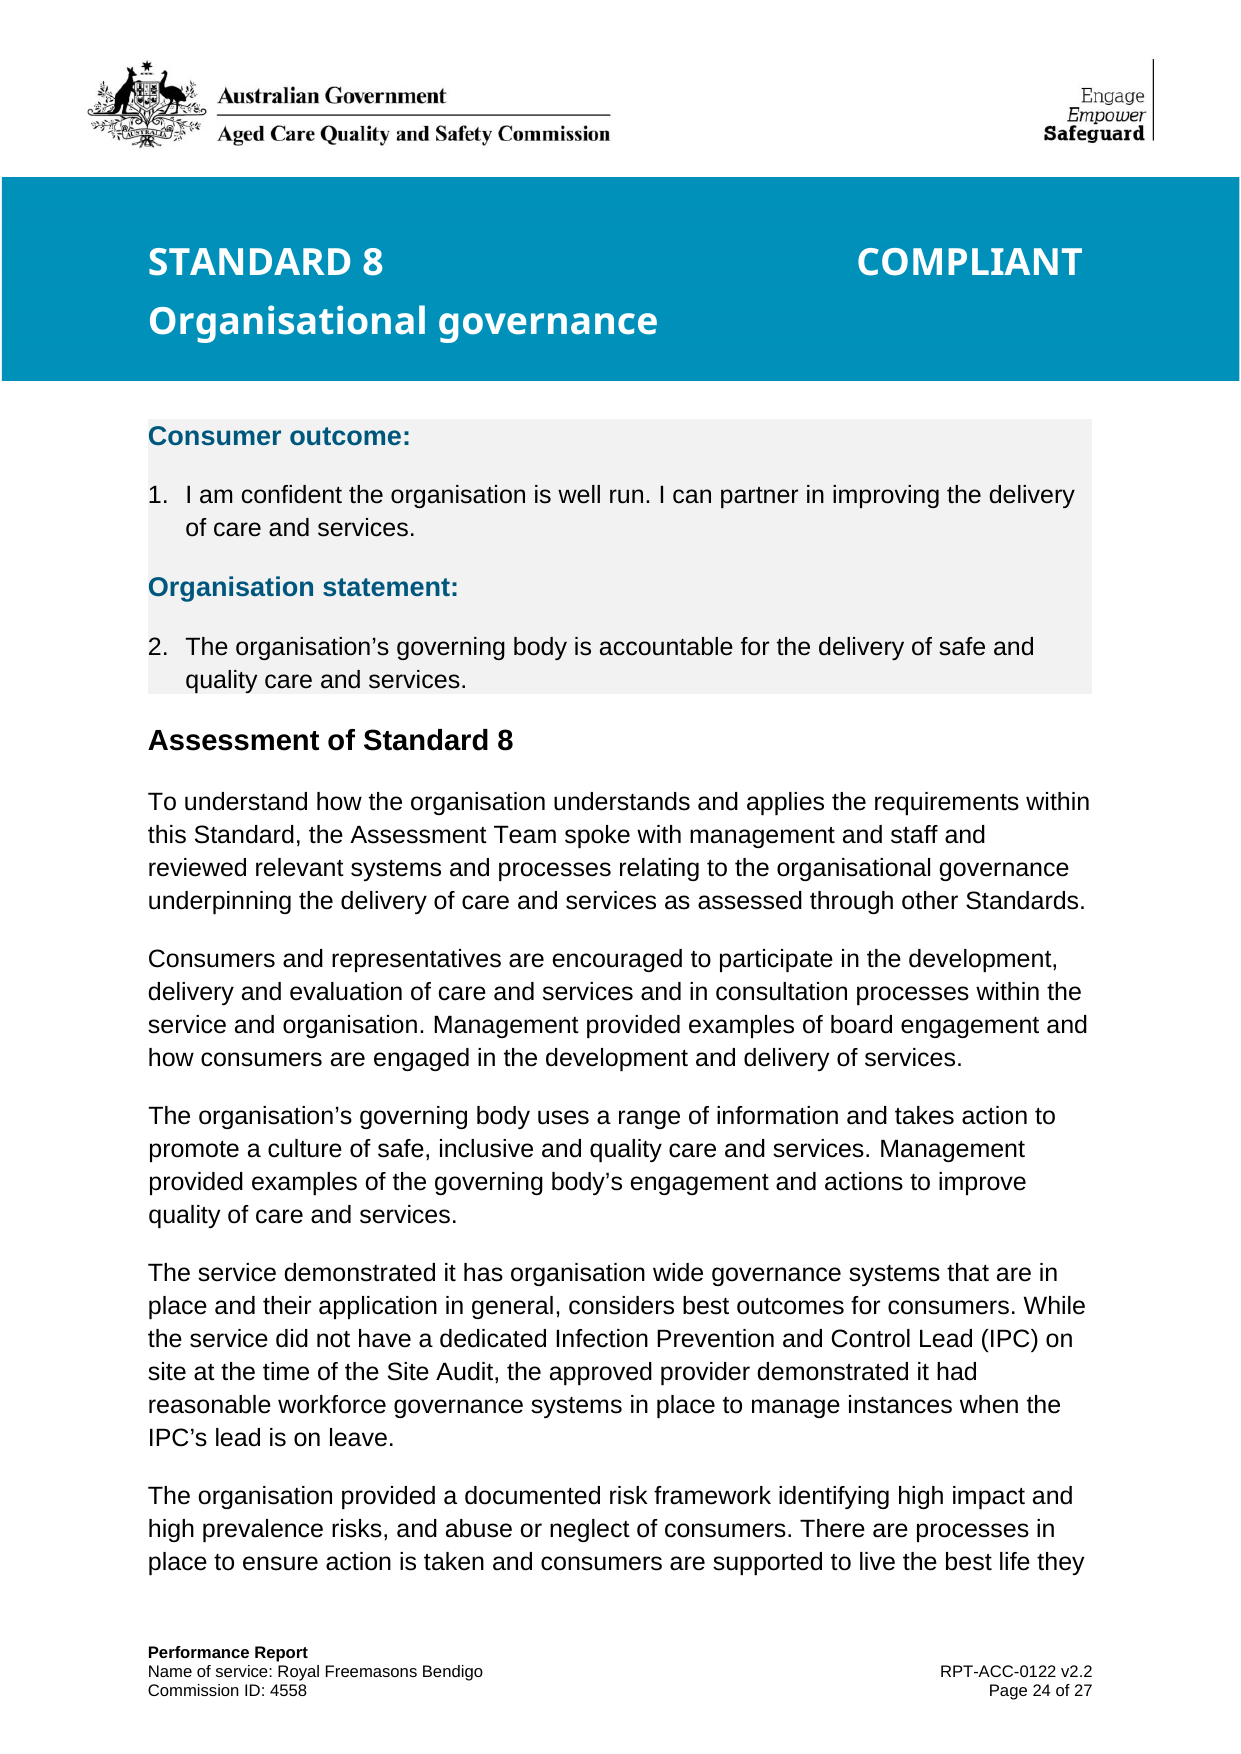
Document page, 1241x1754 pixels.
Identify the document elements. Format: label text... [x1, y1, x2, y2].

list I am confident the organisation is well run. I can partner in improving the delivery of care and services. [148, 480, 1092, 542]
subtitle Organisation statement: [148, 571, 1092, 603]
subtitle STANDARD 8 COMPLIANT Organisational governance [148, 236, 1092, 345]
subtitle Assessment of Standard 8 [148, 723, 1092, 757]
text Consumers and representatives are encouraged to participate in the development, delivery and evaluation of care and services and in consultation processes within the service and organisation. Management provided examples of board engagement and how consumers are engaged in the development and delivery of services. [148, 944, 1092, 1072]
text The service demonstrated it has organisation wide governance systems that are in place and their application in general, considers best outcomes for consumers. While the service did not have a dedicated Infection Prevention and Control Lead (IPC) on site at the time of the Site Audit, the approved provider demonstrated it had reasonable workforce governance systems in place to manage instances when the IPC’s lead is on leave. [148, 1258, 1092, 1452]
text The organisation’s governing body uses a range of information and takes action to promote a culture of safe, inclusive and quality care and services. Management provided examples of the governing body’s engagement and actions to improve quality of care and services. [148, 1101, 1092, 1229]
list The organisation’s governing body is accountable for the delivery of safe and quality care and services. [148, 632, 1092, 694]
text To understand how the organisation understands and applies the requirements within this Standard, the Assessment Team spoke with management and staff and reviewed relevant systems and processes relating to the organisational governance underpinning the delivery of care and services as assessed through other Standards. [148, 787, 1092, 915]
subtitle Consumer outcome: [148, 419, 1092, 451]
picture [1, 0, 1241, 169]
